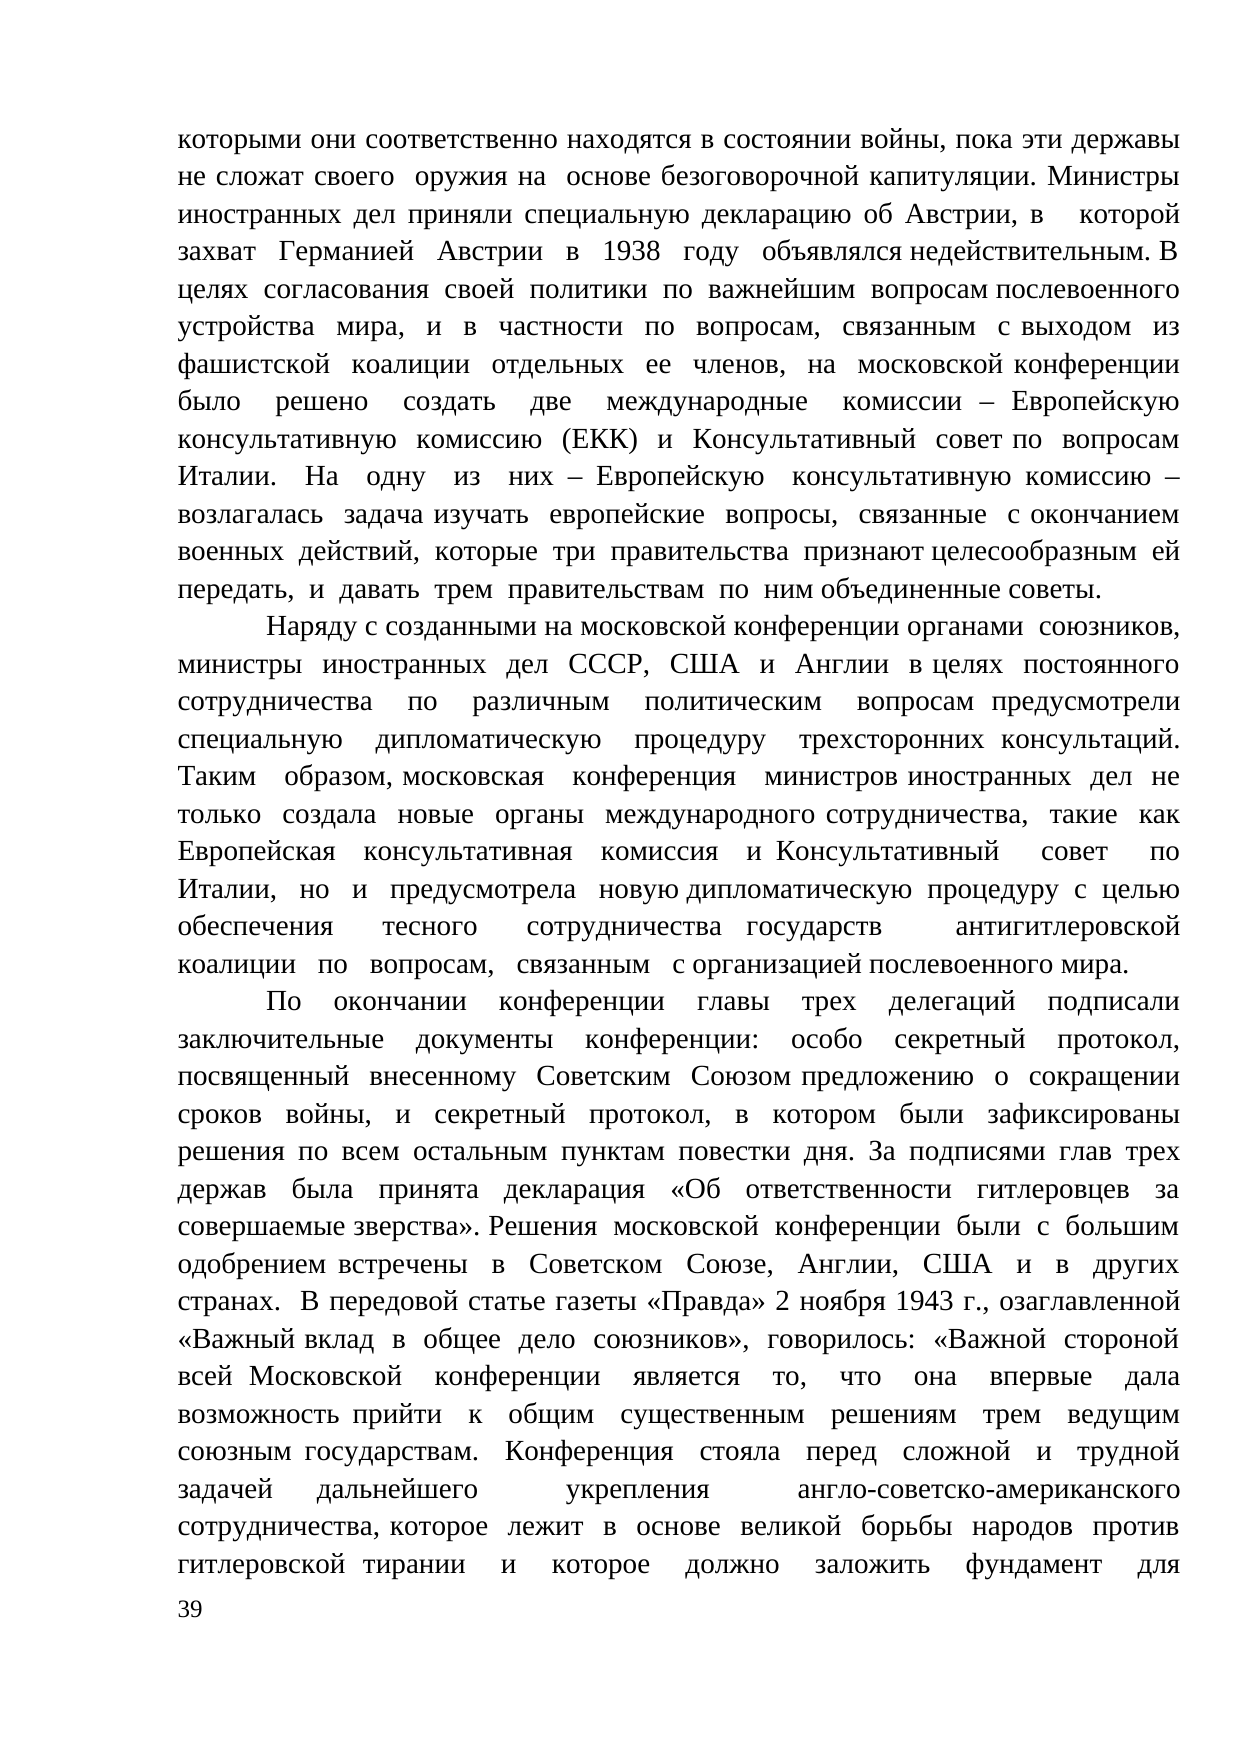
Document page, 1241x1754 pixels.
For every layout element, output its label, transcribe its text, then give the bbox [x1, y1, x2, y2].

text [177, 118, 1181, 606]
text Наряду с созданными на московской конференции органами союзников, министры иностранных дел СССР, США и Англии в целях постоянного сотрудничества по различным политическим вопросам предусмотрели специальную дипломатическую процедуру трехсторонних консультаций. Таким образом, московская конференция министров иностранных дел не только создала новые органы международного сотрудничества, такие как Европейская консультативная комиссия и Консультативный совет по Италии, но и предусмотрела новую дипломатическую процедуру с целью обеспечения тесного сотрудничества государств антигитлеровской коалиции по вопросам, связанным с организацией послевоенного мира. [177, 606, 1181, 981]
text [177, 981, 1181, 1581]
